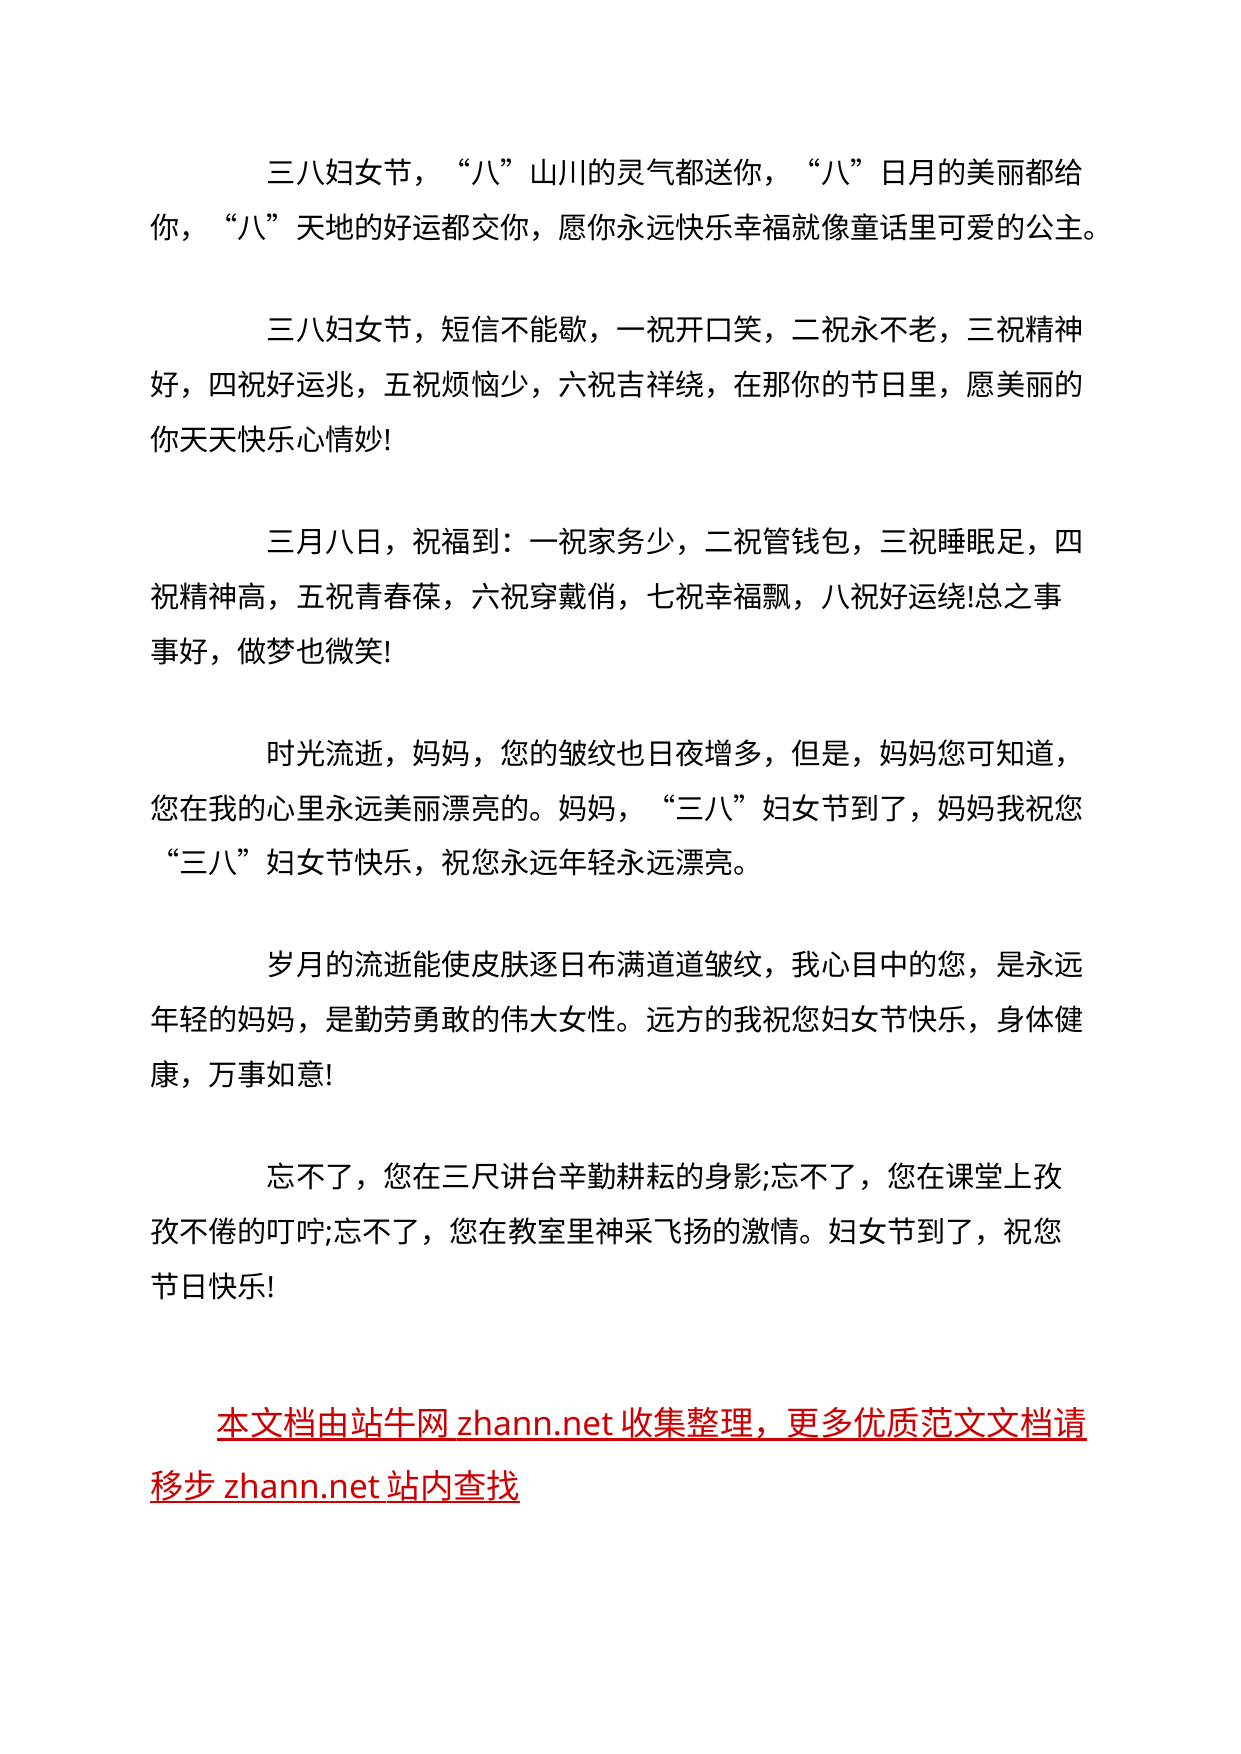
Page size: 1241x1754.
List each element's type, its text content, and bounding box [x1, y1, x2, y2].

text 忘不了，您在三尺讲台辛勤耕耘的身影;忘不了，您在课堂上孜孜不倦的叮咛;忘不了，您在教室里神采飞扬的激情。妇女节到了，祝您节日快乐! [150, 1154, 1090, 1306]
text 时光流逝，妈妈，您的皱纹也日夜增多，但是，妈妈您可知道，您在我的心里永远美丽漂亮的。妈妈，“三八”妇女节到了，妈妈我祝您“三八”妇女节快乐，祝您永远年轻永远漂亮。 [150, 730, 1090, 882]
text 三月八日，祝福到：一祝家务少，二祝管钱包，三祝睡眠足，四祝精神高，五祝青春葆，六祝穿戴俏，七祝幸福飘，八祝好运绕!总之事事好，做梦也微笑! [150, 518, 1090, 671]
text 本文档由站牛网zhann.net收集整理，更多优质范文文档请移步zhann.net站内查找 [150, 1397, 1090, 1508]
text 岁月的流逝能使皮肤逐日布满道道皱纹，我心目中的您，是永远年轻的妈妈，是勤劳勇敢的伟大女性。远方的我祝您妇女节快乐，身体健康，万事如意! [150, 942, 1090, 1094]
text 三八妇女节，短信不能歇，一祝开口笑，二祝永不老，三祝精神好，四祝好运兆，五祝烦恼少，六祝吉祥绕，在那你的节日里，愿美丽的你天天快乐心情妙! [150, 307, 1090, 459]
text 三八妇女节，“八”山川的灵气都送你，“八”日月的美丽都给你，“八”天地的好运都交你，愿你永远快乐幸福就像童话里可爱的公主。 [150, 150, 1090, 247]
